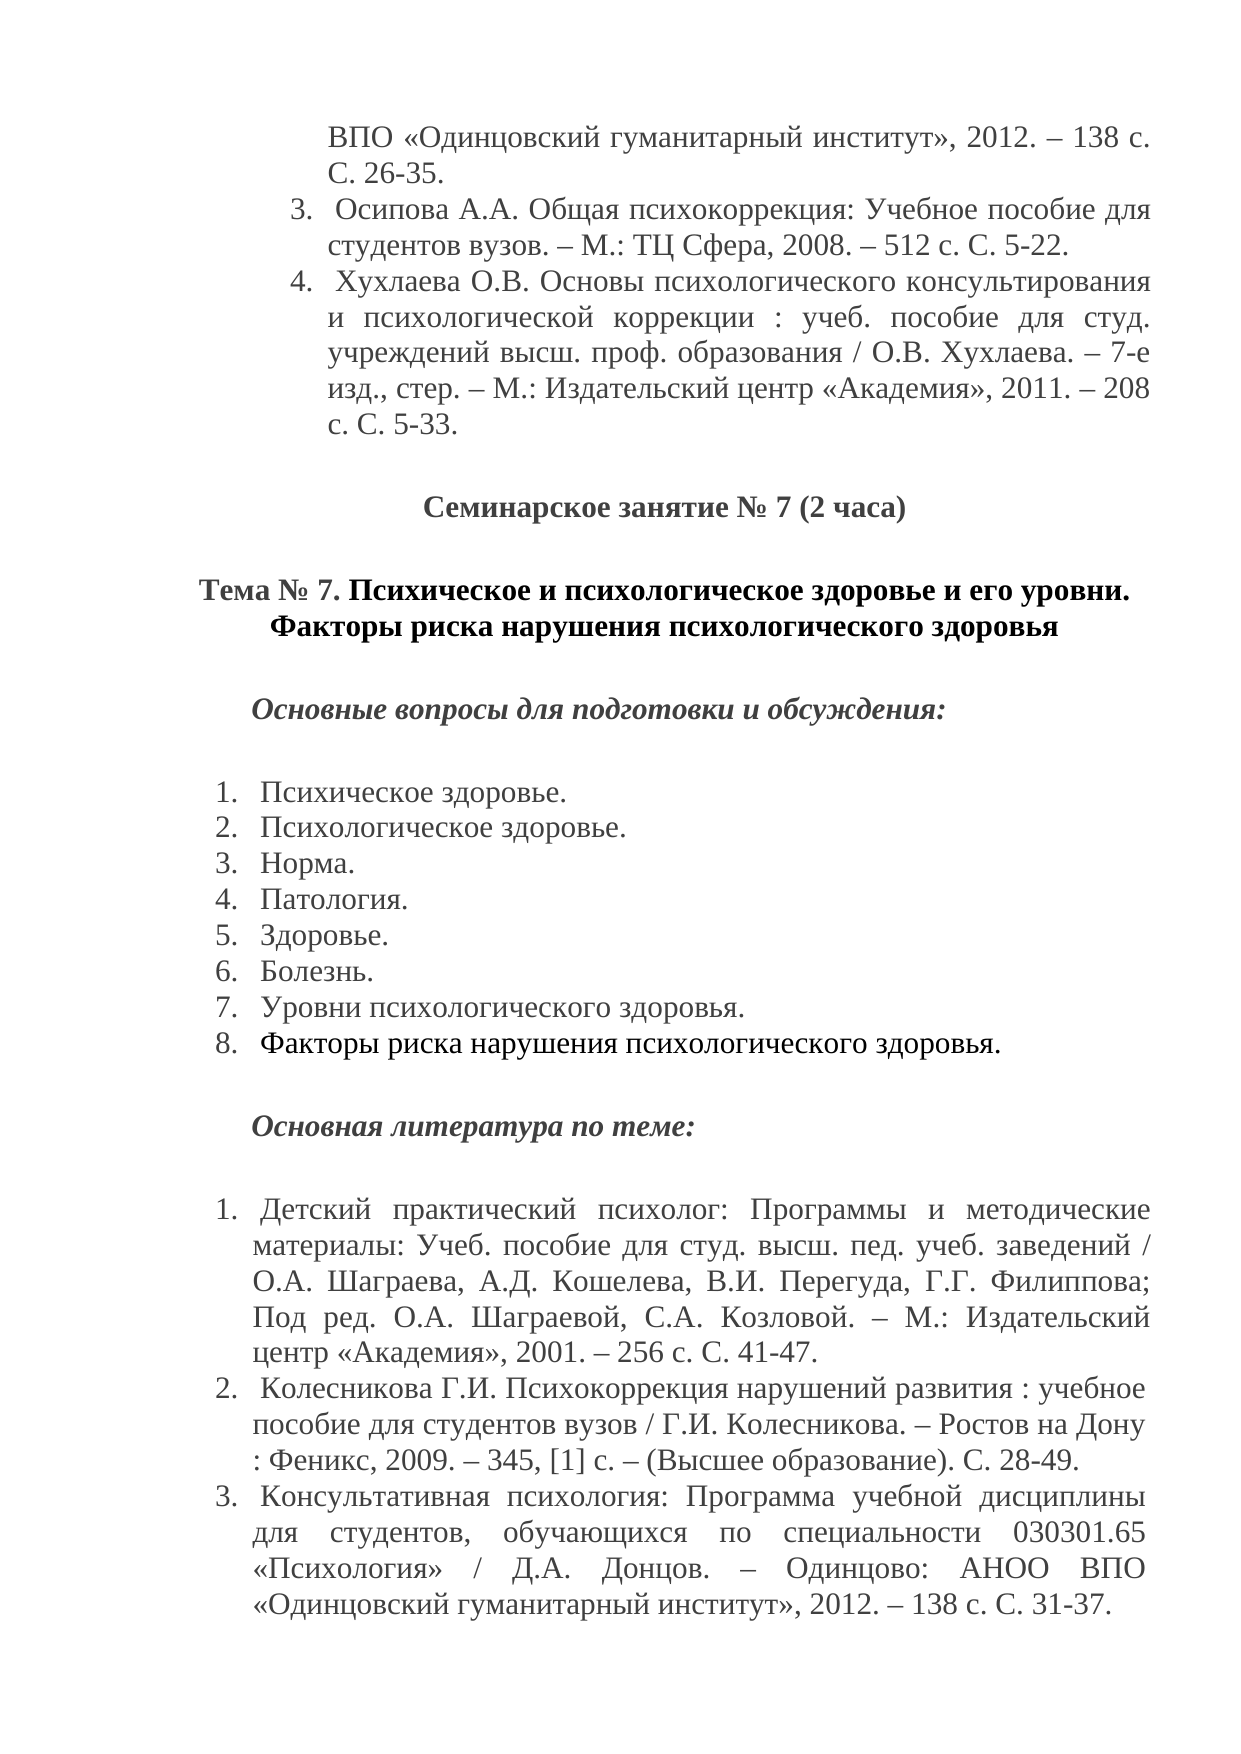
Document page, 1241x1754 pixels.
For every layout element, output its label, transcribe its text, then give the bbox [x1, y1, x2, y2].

list Хухлаева О.В. Основы психологического консультирования и психологической коррекции : учеб. пособие для студ. учреждений высш. проф. образования / О.В. Хухлаева. – 7-е изд., стер. – М.: Издательский центр «Академия», 2011. – 208 с. С. 5-33. [290, 262, 1152, 442]
list Патология. [215, 881, 1152, 917]
list Психологическое здоровье. [215, 809, 1152, 845]
list Колесникова Г.И. Психокоррекция нарушений развития : учебное пособие для студентов вузов / Г.И. Колесникова. – Ростов на Дону : Феникс, 2009. – 345, [1] с. – (Высшее образование). С. 28-49. [215, 1370, 1147, 1477]
text Тема № 7. Психическое и психологическое здоровье и его уровни. Факторы риска нарушения психологического здоровья [177, 571, 1152, 643]
list Норма. [215, 845, 1152, 881]
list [290, 118, 1152, 190]
list Психическое здоровье. [215, 773, 1152, 809]
list Факторы риска нарушения психологического здоровья. [215, 1024, 1152, 1060]
text Семинарское занятие № 7 (2 часа) [177, 488, 1152, 524]
text Основные вопросы для подготовки и обсуждения: [177, 690, 1152, 726]
text Основная литература по теме: [177, 1107, 1152, 1143]
list Консультативная психология: Программа учебной дисциплины для студентов, обучающихся по специальности 030301.65 «Психология» / Д.А. Донцов. – Одинцово: АНОО ВПО «Одинцовский гуманитарный институт», 2012. – 138 с. С. 31-37. [215, 1477, 1147, 1621]
list Детский практический психолог: Программы и методические материалы: Учеб. пособие для студ. высш. пед. учеб. заведений / О.А. Шаграева, А.Д. Кошелева, В.И. Перегуда, Г.Г. Филиппова; Под ред. О.А. Шаграевой, С.А. Козловой. – М.: Издательский центр «Академия», 2001. – 256 с. С. 41-47. [215, 1190, 1152, 1370]
list Болезнь. [215, 952, 1152, 988]
list Уровни психологического здоровья. [215, 988, 1152, 1024]
list Осипова А.А. Общая психокоррекция: Учебное пособие для студентов вузов. – М.: ТЦ Сфера, 2008. – 512 с. С. 5-22. [290, 190, 1152, 262]
list Здоровье. [215, 917, 1152, 952]
